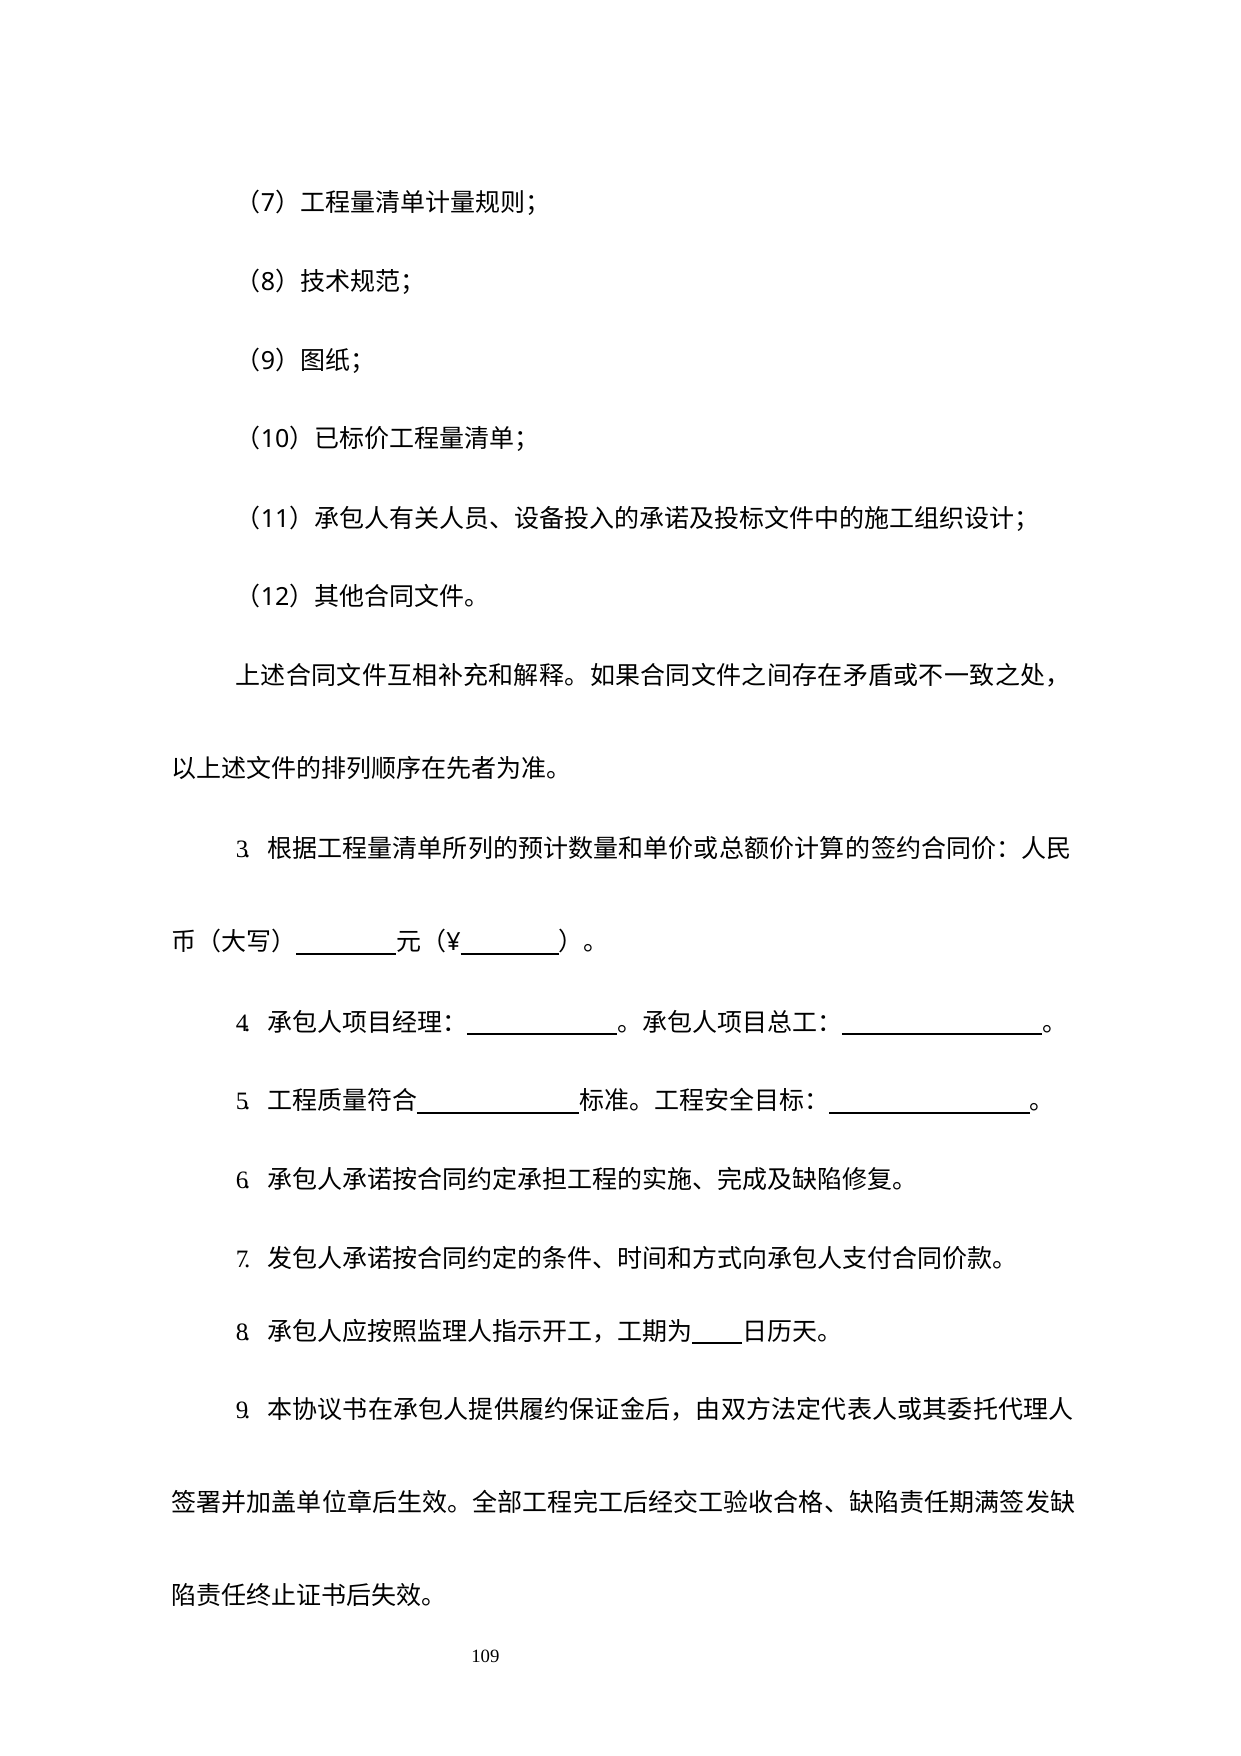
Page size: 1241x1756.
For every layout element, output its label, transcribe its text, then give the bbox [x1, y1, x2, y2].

text 上述合同文件互相补充和解释。如果合同文件之间存在矛盾或不一致之处， 以上述文件的排列顺序在先者为准。 [171, 641, 1071, 799]
list 承包人应按照监理人指示开工，工期为 日历天。 [171, 1297, 1115, 1362]
text （7）工程量清单计量规则； [236, 168, 1115, 233]
text （12）其他合同文件。 [236, 562, 1115, 627]
list 本协议书在承包人提供履约保证金后，由双方法定代表人或其委托代理人签署并加盖单位章后生效。全部工程完工后经交工验收合格、缺陷责任期满签发缺陷责任终止证书后失效。 [171, 1376, 1075, 1626]
text （9）图纸； [236, 326, 1115, 391]
text （8）技术规范； [236, 247, 1115, 312]
text （10）已标价工程量清单； [236, 404, 1115, 469]
text （11）承包人有关人员、设备投入的承诺及投标文件中的施工组织设计； [236, 484, 1115, 549]
list 工程质量符合 标准。工程安全目标： 。 [171, 1066, 1115, 1131]
list 发包人承诺按合同约定的条件、时间和方式向承包人支付合同价款。 [171, 1224, 1115, 1289]
list 根据工程量清单所列的预计数量和单价或总额价计算的签约合同价：人民币（大写） 元（¥ ）。 [171, 814, 1072, 972]
list 承包人承诺按合同约定承担工程的实施、完成及缺陷修复。 [171, 1145, 1115, 1210]
list 承包人项目经理： 。承包人项目总工： 。 [171, 988, 1115, 1053]
